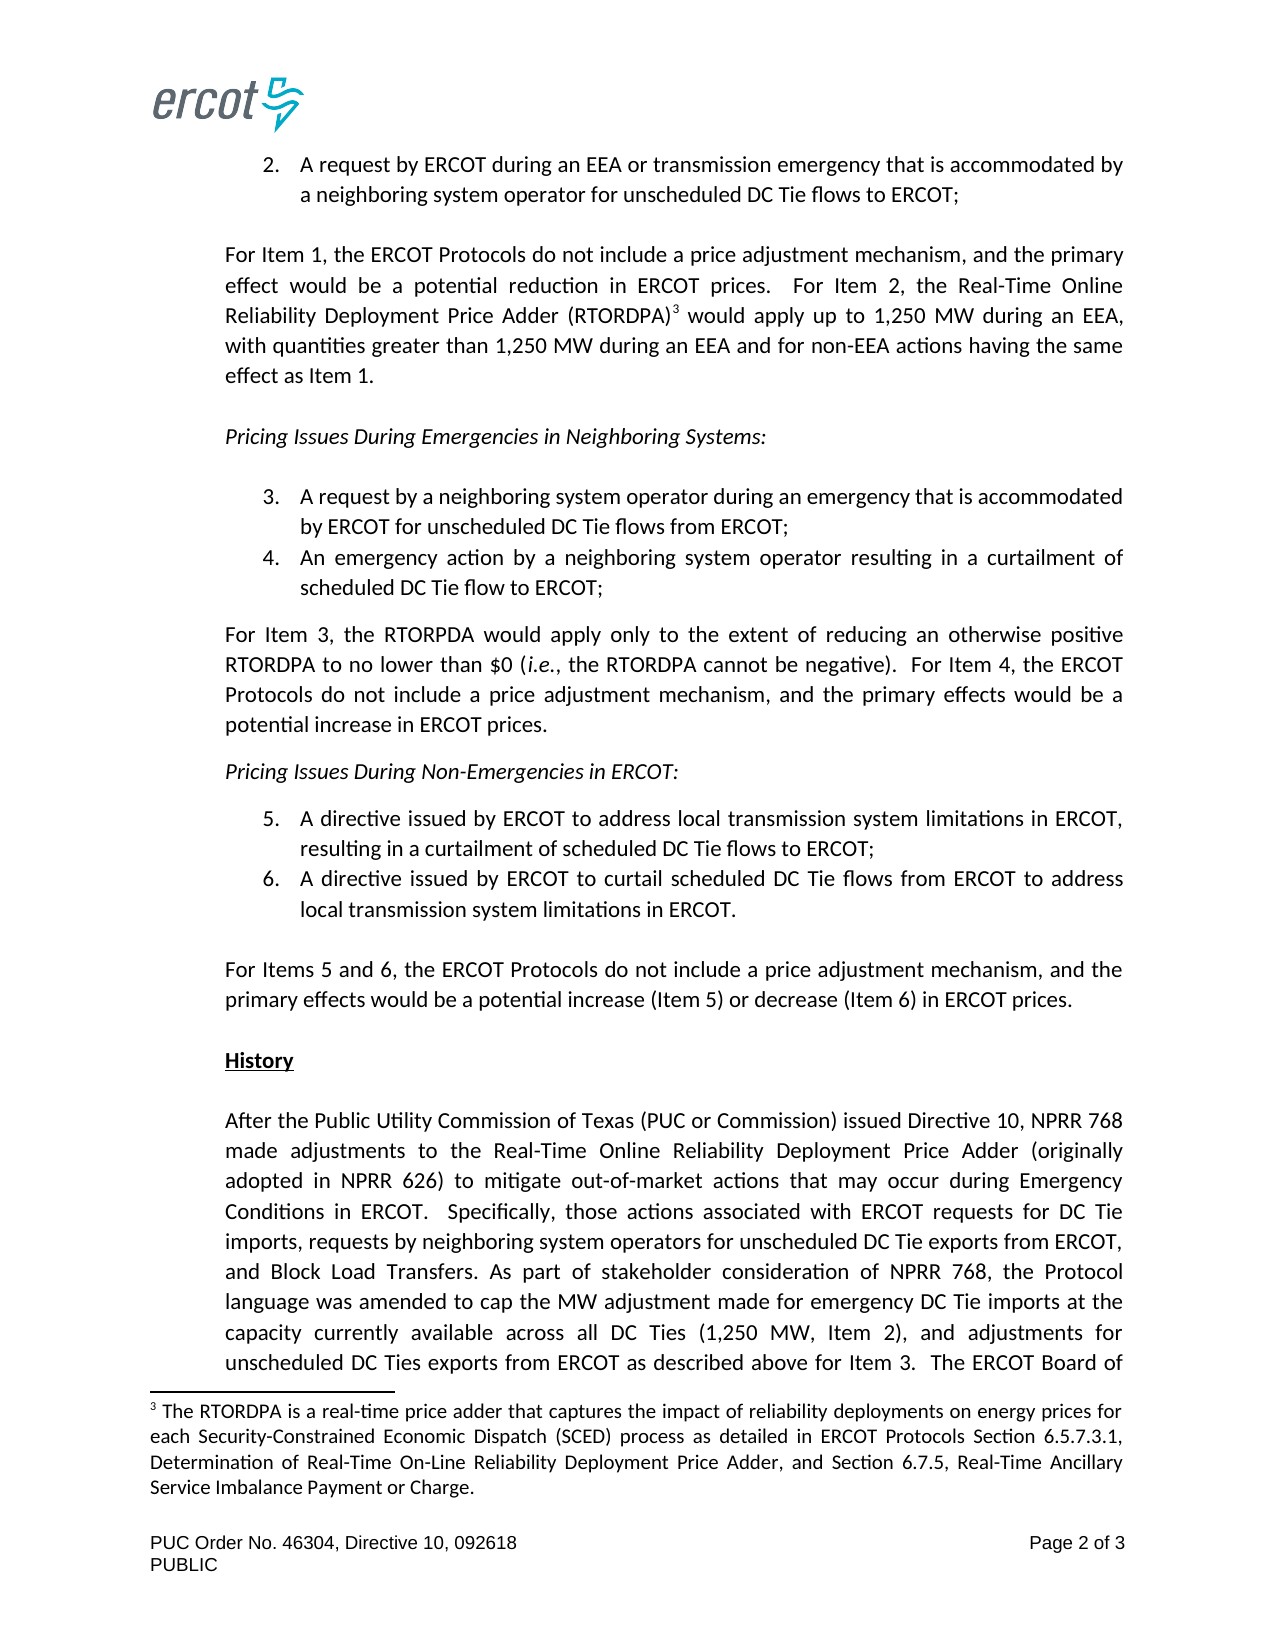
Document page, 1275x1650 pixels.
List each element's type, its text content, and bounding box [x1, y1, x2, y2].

list An emergency action by a neighboring system operator resulting in a curtailment of scheduled DC Tie flow to ERCOT; [262, 543, 1125, 601]
text Pricing Issues During Non-Emergencies in ERCOT: [225, 757, 1125, 785]
list For Items 5 and 6, the ERCOT Protocols do not include a price adjustment mechanism, and the primary effects would be a potential increase (Item 5) or decrease (Item 6) in ERCOT prices. [225, 955, 1125, 1013]
list For Item 1, the ERCOT Protocols do not include a price adjustment mechanism, and the primary effect would be a potential reduction in ERCOT prices. For Item 2, the Real-Time Online Reliability Deployment Price Adder (RTORDPA) would apply up to 1,250 MW during an EEA, with quantities greater than 1,250 MW during an EEA and for non-EEA actions having the same effect as Item 1. [225, 241, 1125, 389]
list A request by a neighboring system operator during an emergency that is accommodated by ERCOT for unscheduled DC Tie flows from ERCOT; [262, 482, 1125, 541]
list Pricing Issues During Emergencies in Neighboring Systems: [225, 422, 1125, 450]
list History [225, 1046, 1125, 1074]
list A directive issued by ERCOT to address local transmission system limitations in ERCOT, resulting in a curtailment of scheduled DC Tie flows to ERCOT; [262, 804, 1125, 862]
list A directive issued by ERCOT to curtail scheduled DC Tie flows from ERCOT to address local transmission system limitations in ERCOT. [262, 864, 1125, 923]
list A request by ERCOT during an EEA or transmission emergency that is accommodated by a neighboring system operator for unscheduled DC Tie flows to ERCOT; [262, 150, 1125, 208]
text For Item 3, the RTORPDA would apply only to the extent of reducing an otherwise positive RTORDPA to no lower than $0 (i.e., the RTORDPA cannot be negative). For Item 4, the ERCOT Protocols do not include a price adjustment mechanism, and the primary effects would be a potential increase in ERCOT prices. [225, 620, 1125, 738]
picture [150, 75, 307, 135]
